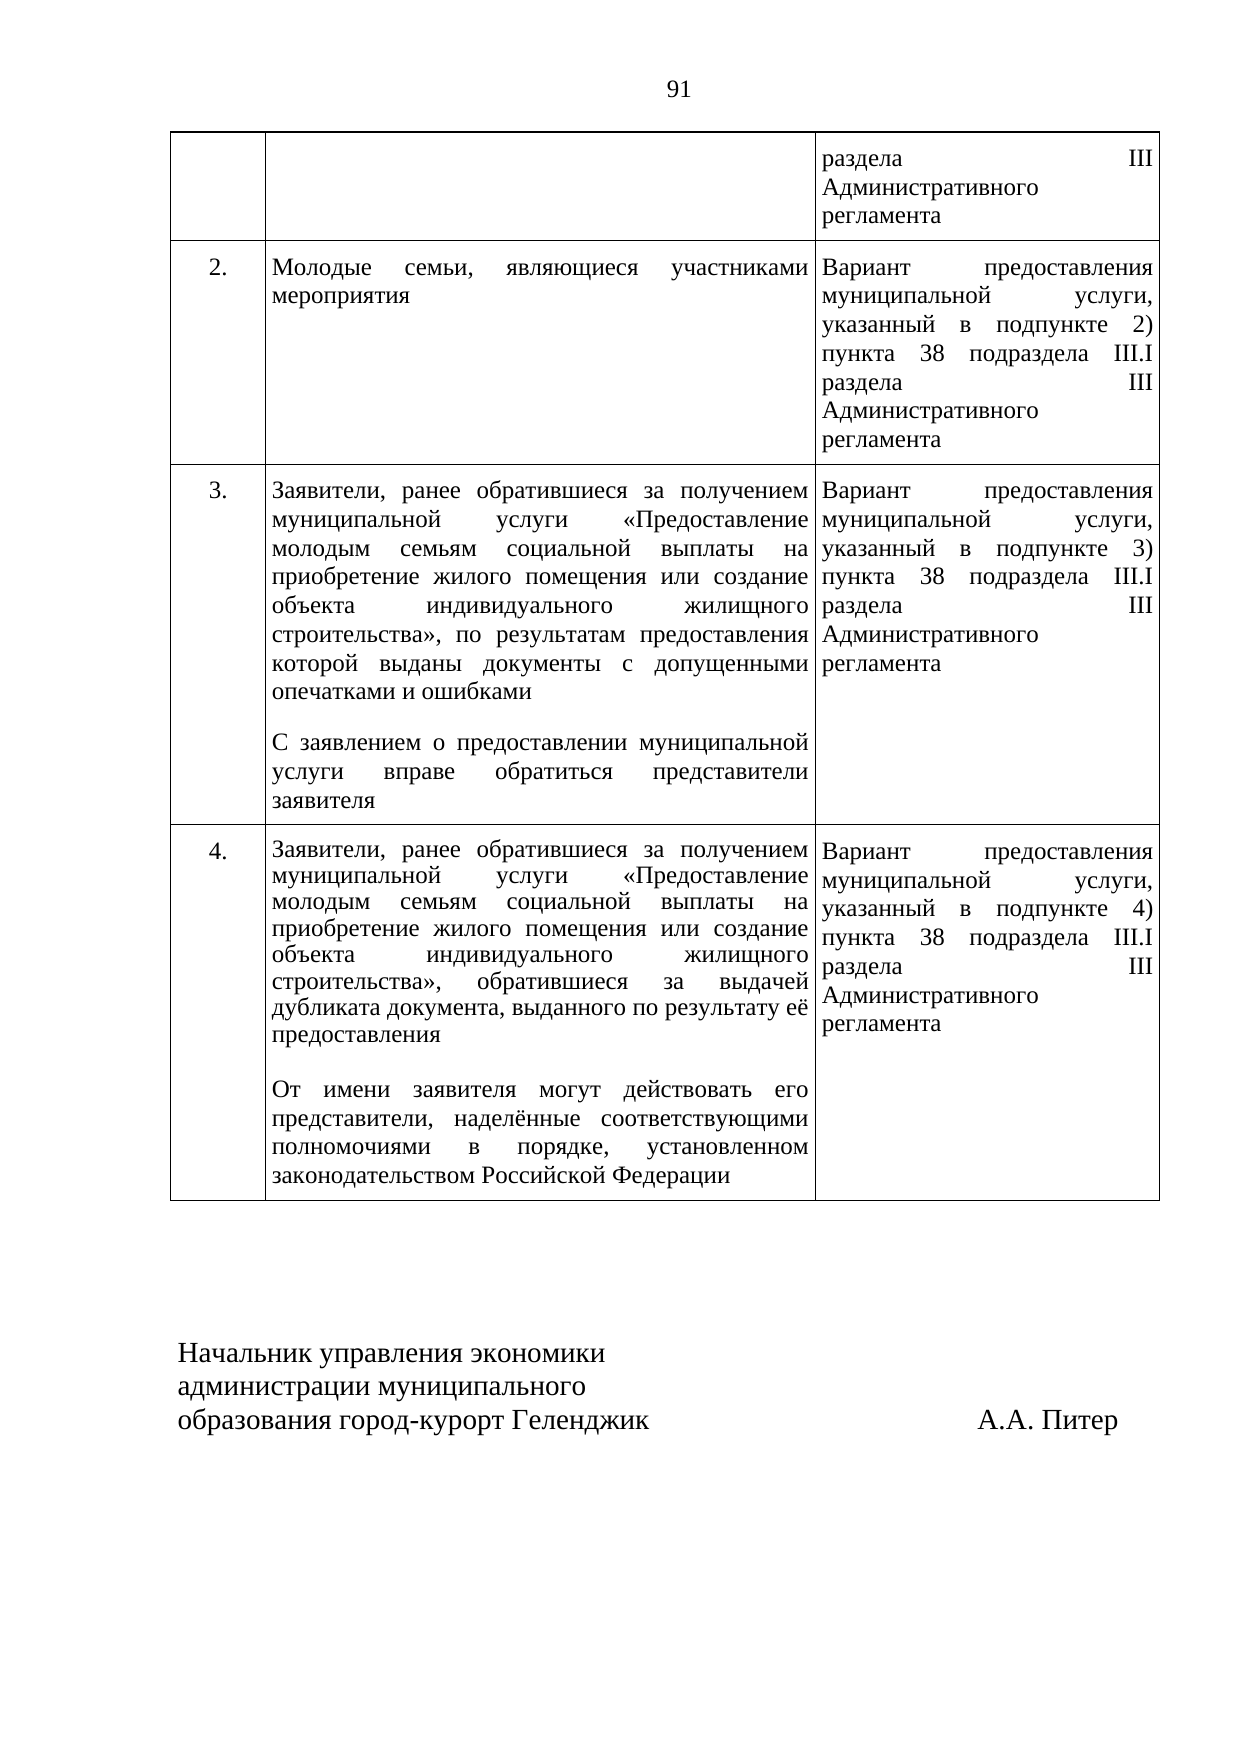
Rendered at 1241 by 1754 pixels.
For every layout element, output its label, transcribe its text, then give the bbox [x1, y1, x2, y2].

table_cell 2. [171, 241, 265, 463]
text администрации муниципального [177, 1368, 1181, 1402]
table_cell Молодые семьи, являющиеся участниками мероприятия [266, 241, 815, 463]
table_cell Заявители, ранее обратившиеся за получением муниципальной услуги «Предоставление молодым семьям социальной выплаты на приобретение жилого помещения или создание объекта индивидуального жилищного строительства», обратившиеся за выдачей дубликата документа, выданного по результату её предоставления От имени заявителя могут действовать его представители, наделённые соответствующими полномочиями в порядке, установленном законодательством Российской Федерации [266, 825, 815, 1199]
table_cell Вариант предоставления муниципальной услуги, указанный в подпункте 4) пункта 38 подраздела III.I раздела III Административного регламента [816, 825, 1159, 1199]
table_cell 1. [171, 133, 265, 240]
table_cell С заявлением о предоставлении муниципальной услуги вправе обратиться представители заявителя [266, 716, 815, 824]
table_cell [266, 133, 815, 240]
table_cell Вариант предоставления муниципальной услуги, указанный в подпункте 3) пункта 38 подраздела III.I раздела III Административного регламента [816, 465, 1159, 824]
table_cell 3. [171, 465, 265, 824]
table_cell 4. [171, 825, 265, 1199]
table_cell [816, 133, 1159, 240]
table_cell Заявители, ранее обратившиеся за получением муниципальной услуги «Предоставление молодым семьям социальной выплаты на приобретение жилого помещения или создание объекта индивидуального жилищного строительства», по результатам предоставления которой выданы документы с допущенными опечатками и ошибками [266, 465, 815, 716]
text Начальник управления экономики [177, 1335, 1181, 1368]
text образования город-курорт Геленджик А.А. Питер [177, 1402, 1181, 1435]
table_cell Вариант предоставления муниципальной услуги, указанный в подпункте 2) пункта 38 подраздела III.I раздела III Административного регламента [816, 241, 1159, 463]
